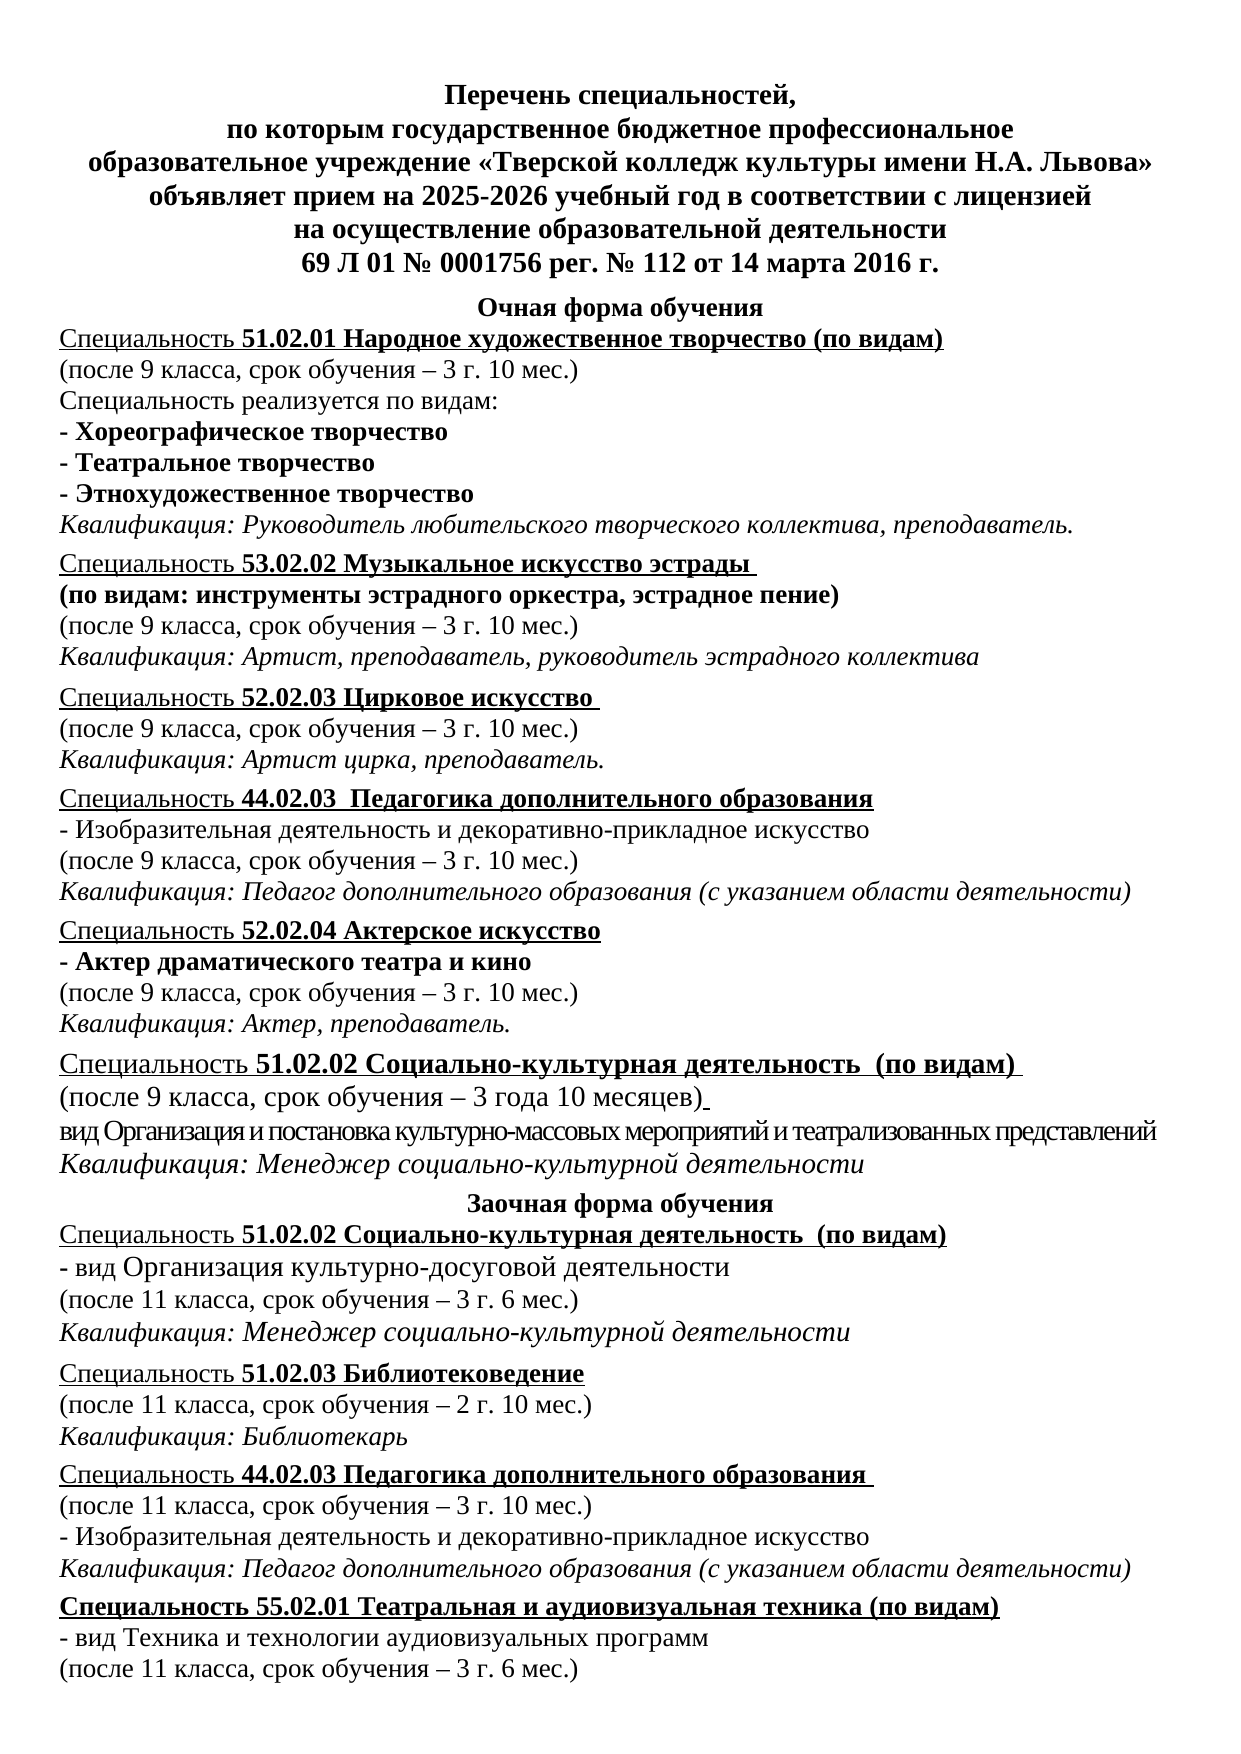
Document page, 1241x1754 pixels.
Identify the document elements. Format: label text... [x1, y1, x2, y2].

text (после 11 класса, срок обучения – 3 г. 6 мес.) [59, 1283, 1181, 1314]
text (после 9 класса, срок обучения – . 10 мес.) [59, 353, 1181, 384]
text - Изобразительная деятельность и декоративно-прикладное искусство [59, 813, 1181, 844]
text (после 11 класса, срок обучения – 3 г. 10 мес.) [59, 1489, 1181, 1521]
text (после 9 класса, срок обучения – . 10 мес.) [59, 609, 1181, 641]
text (после 9 класса, срок обучения – 3 года 10 месяцев) [59, 1079, 1181, 1113]
text - вид Организация культурно-досуговой деятельности [59, 1249, 1181, 1283]
text (после 11 класса, срок обучения – 3 г. 6 мес.) [59, 1652, 1181, 1683]
text (после 9 класса, срок обучения – 3 г. 10 мес.) [59, 712, 1181, 744]
text - вид Техника и технологии аудиовизуальных программ [59, 1621, 1181, 1652]
text - Этнохудожественное творчество [59, 477, 1181, 509]
text Специальность 51.02.02 Социально-культурная деятельность (по видам) [59, 1218, 1181, 1249]
text на осуществление образовательной деятельности [59, 212, 1181, 245]
text (после 11 класса, срок обучения – 2 г. 10 мес.) [59, 1389, 1181, 1420]
text вид Организация и постановка культурно-массовых мероприятий и театрализованных представлений [59, 1113, 1181, 1146]
text Квалификация: Менеджер социально-культурной деятельности [59, 1146, 1181, 1180]
text Квалификация: Педагог дополнительного образования (с указанием области деятельности) [59, 1552, 1181, 1583]
text Квалификация: Менеджер социально-культурной деятельности [59, 1314, 1181, 1348]
text Квалификация: Актер, преподаватель. [59, 1007, 1181, 1038]
text Специальность 51.02.02 Социально-культурная деятельность (по видам) [59, 1046, 1181, 1079]
text Специальность 44.02.03 Педагогика дополнительного образования [59, 1458, 1181, 1489]
text по которым государственное бюджетное профессиональное [59, 111, 1181, 144]
text Очная форма обучения [59, 291, 1181, 322]
text Специальность реализуется по видам: [59, 384, 1181, 415]
text Перечень специальностей, [59, 77, 1181, 111]
text Специальность 51.02.01 Народное художественное творчество (по видам) [59, 322, 1181, 353]
text Квалификация: Педагог дополнительного образования (с указанием области деятельности) [59, 876, 1181, 907]
text Специальность 51.02.03 Библиотековедение [59, 1357, 1181, 1389]
text - Хореографическое творчество [59, 415, 1181, 446]
text объявляет прием на 2025-2026 учебный год в соответствии с лицензией [59, 178, 1181, 212]
text Квалификация: Артист цирка, преподаватель. [59, 744, 1181, 775]
text Специальность 55.02.01 Театральная и аудиовизуальная техника (по видам) [59, 1590, 1181, 1621]
text Квалификация: Артист, преподаватель, руководитель эстрадного коллектива [59, 641, 1181, 672]
text Специальность 53.02.02 Музыкальное искусство эстрады [59, 547, 1181, 578]
text (после 9 класса, срок обучения – 3 г. 10 мес.) [59, 844, 1181, 876]
text - Изобразительная деятельность и декоративно-прикладное искусство [59, 1521, 1181, 1552]
text Квалификация: Библиотекарь [59, 1420, 1181, 1451]
text - Актер драматического театра и кино [59, 945, 1181, 976]
text Квалификация: Руководитель любительского творческого коллектива, преподаватель. [59, 509, 1181, 540]
text - Театральное творчество [59, 446, 1181, 477]
text (по видам: инструменты эстрадного оркестра, эстрадное пение) [59, 578, 1181, 609]
text (после 9 класса, срок обучения – 3 г. 10 мес.) [59, 976, 1181, 1007]
text Специальность 52.02.03 Цирковое искусство [59, 681, 1181, 712]
text Специальность 52.02.04 Актерское искусство [59, 914, 1181, 945]
text образовательное учреждение «Тверской колледж культуры имени Н.А. Львова» [59, 144, 1181, 178]
text 69 Л 01 № 0001756 рег. № 112 от 14 марта 2016 г. [59, 245, 1181, 279]
text Специальность 44.02.03 Педагогика дополнительного образования [59, 782, 1181, 813]
text Заочная форма обучения [59, 1187, 1181, 1218]
